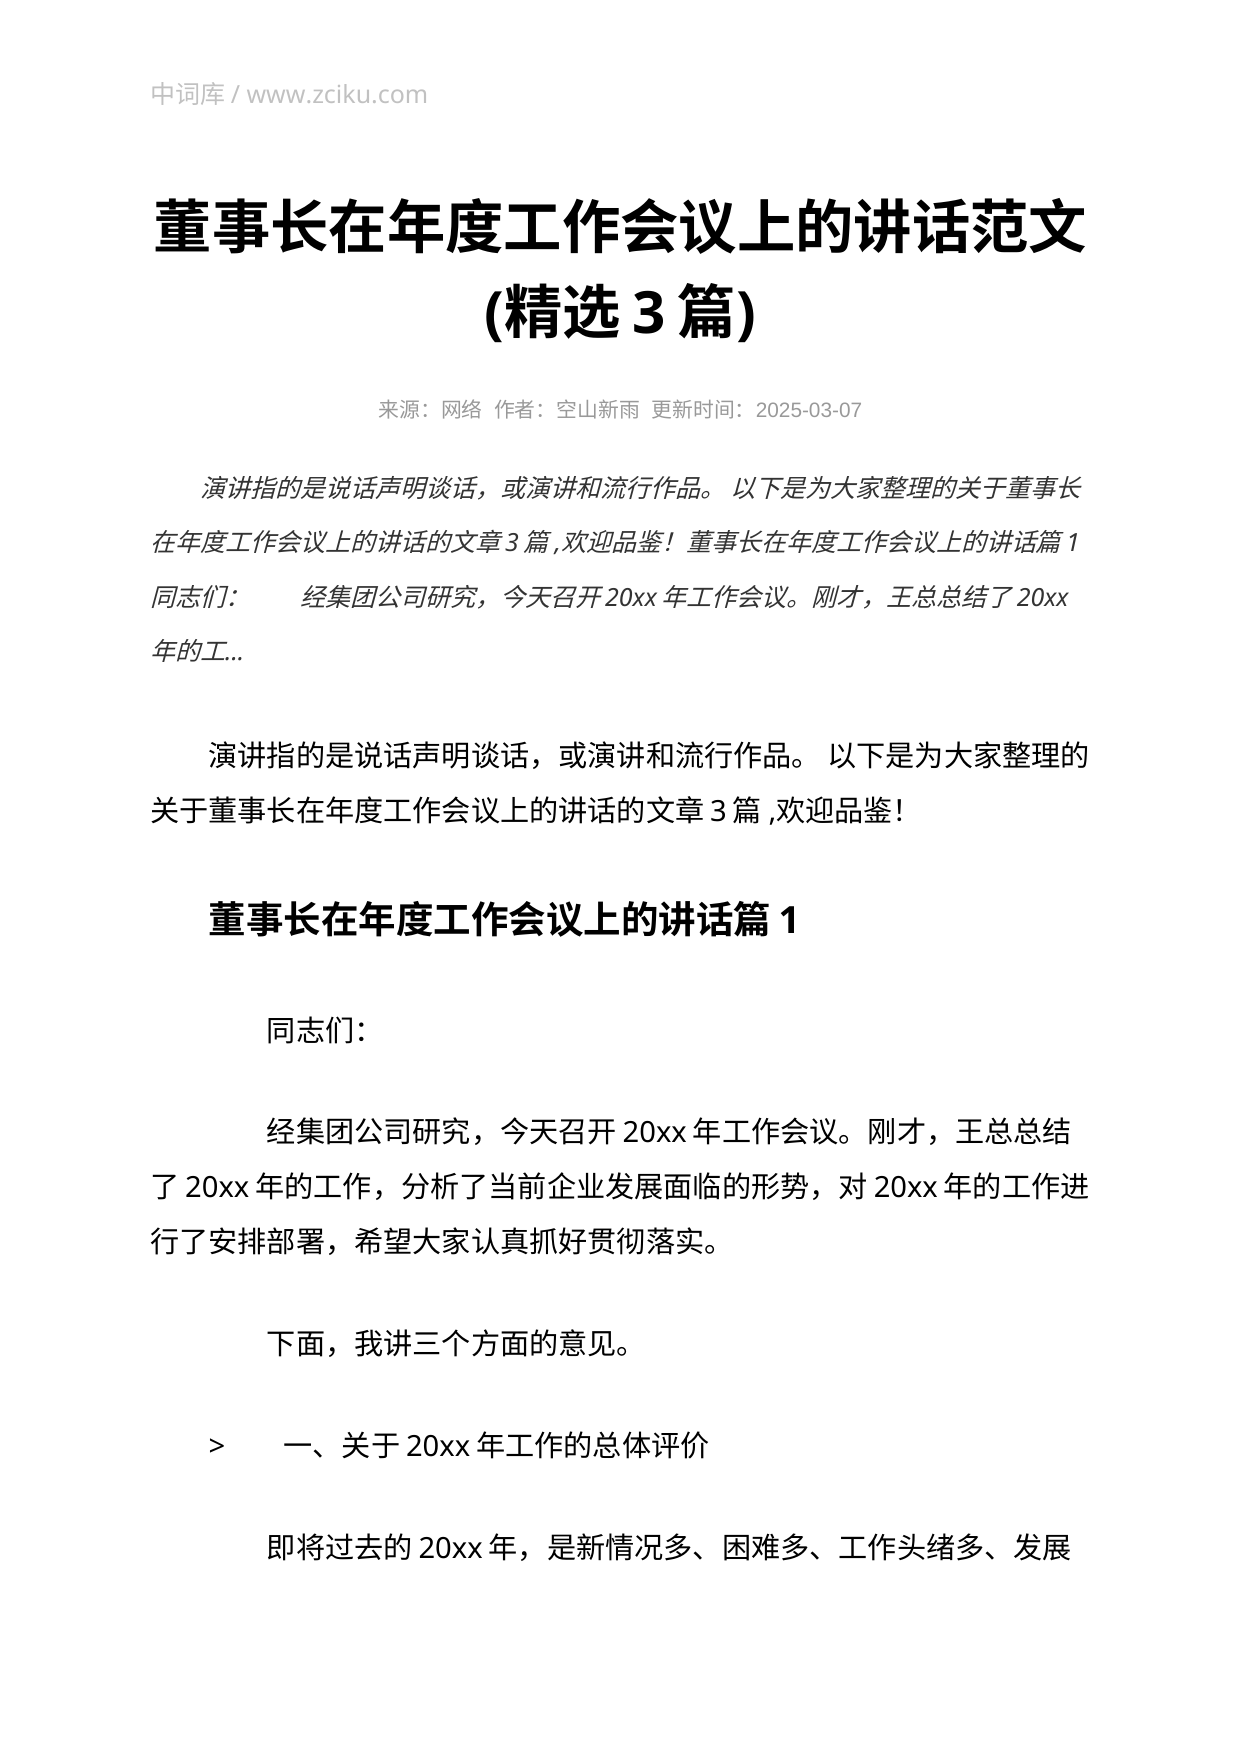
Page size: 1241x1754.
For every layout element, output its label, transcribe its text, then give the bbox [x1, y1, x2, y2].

text 演讲指的是说话声明谈话，或演讲和流行作品。 以下是为大家整理的关于董事长在年度工作会议上的讲话的文章3篇 ,欢迎品鉴！董事长在年度工作会议上的讲话篇1 同志们： 经集团公司研究，今天召开20xx年工作会议。刚才，王总总结了20xx年的工... [150, 468, 1090, 668]
text 经集团公司研究，今天召开20xx年工作会议。刚才，王总总结了20xx年的工作，分析了当前企业发展面临的形势，对20xx年的工作进行了安排部署，希望大家认真抓好贯彻落实。 [150, 1109, 1090, 1261]
text 下面，我讲三个方面的意见。 [150, 1321, 1090, 1363]
text > 一、关于20xx年工作的总体评价 [150, 1422, 1090, 1465]
subtitle 董事长在年度工作会议上的讲话范文(精选3篇) [150, 181, 1090, 351]
text 同志们： [150, 1007, 1090, 1049]
text 董事长在年度工作会议上的讲话篇1 [150, 889, 1090, 944]
text 演讲指的是说话声明谈话，或演讲和流行作品。 以下是为大家整理的关于董事长在年度工作会议上的讲话的文章3篇 ,欢迎品鉴！ [150, 733, 1090, 830]
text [150, 1524, 1090, 1567]
text 来源：网络 作者：空山新雨 更新时间：2025-03-07 [150, 397, 1090, 421]
